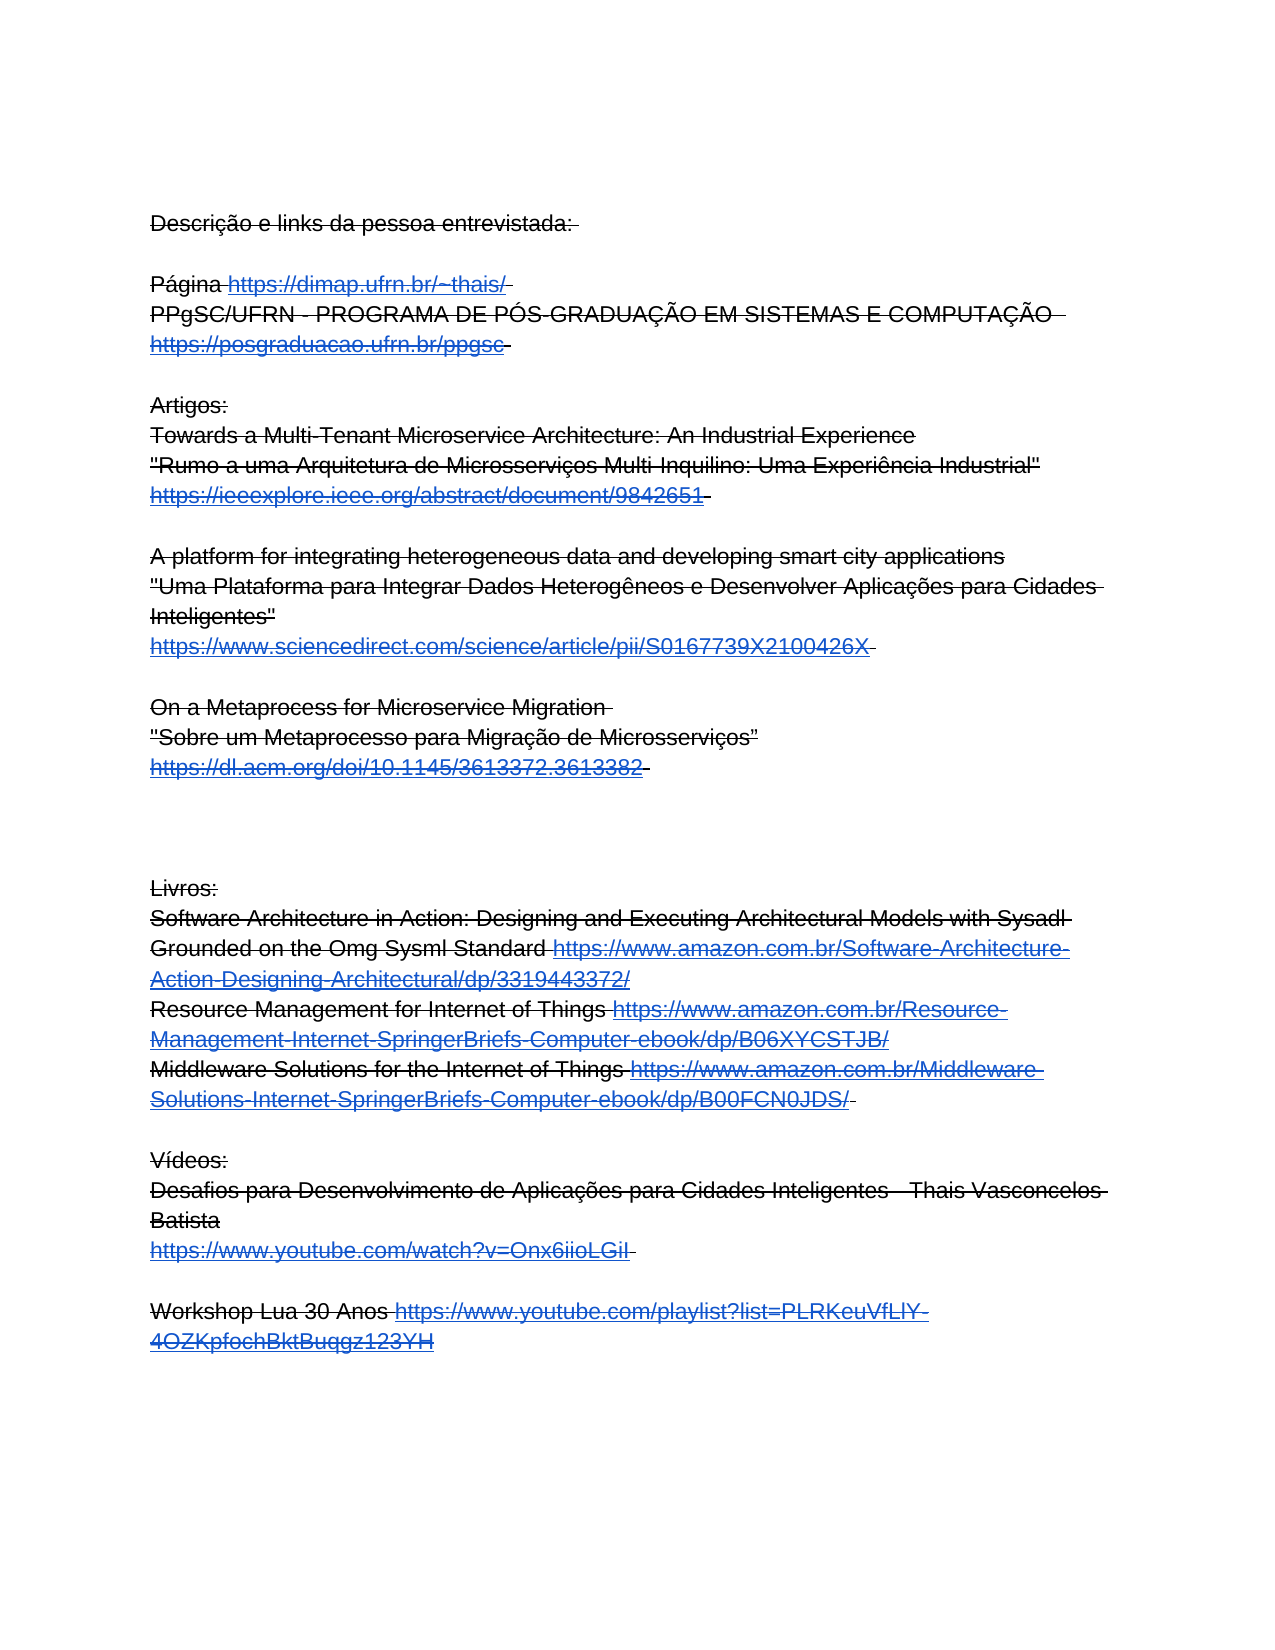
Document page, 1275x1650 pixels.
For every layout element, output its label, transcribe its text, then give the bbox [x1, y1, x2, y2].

text https://www.sciencedirect.com/science/article/pii/S0167739X2100426X [150, 633, 1125, 660]
text https://www.youtube.com/watch?v=Onx6iioLGiI [150, 1237, 1125, 1264]
text A platform for integrating heterogeneous data and developing smart city applications [150, 543, 1125, 569]
text https://dl.acm.org/doi/10.1145/3613372.3613382 [150, 754, 1125, 781]
text PPgSC/UFRN - PROGRAMA DE PÓS-GRADUAÇÃO EM SISTEMAS E COMPUTAÇÃO https://posgraduacao.ufrn.br/ppgsc [150, 301, 1125, 358]
text Resource Management for Internet of Things https://www.amazon.com.br/Resource-Management-Internet-SpringerBriefs-Computer-ebook/dp/B06XYCSTJB/ [150, 996, 1125, 1052]
text Página https://dimap.ufrn.br/~thais/ [150, 271, 1125, 297]
text Vídeos: [150, 1147, 1125, 1173]
text Descrição e links da pessoa entrevistada: [150, 210, 1125, 237]
text Desafios para Desenvolvimento de Aplicações para Cidades Inteligentes - Thais Vasconcelos Batista [150, 1177, 1125, 1234]
text "Uma Plataforma para Integrar Dados Heterogêneos e Desenvolver Aplicações para Cidades Inteligentes" [150, 573, 1125, 629]
text Livros: [150, 875, 1125, 901]
text Software Architecture in Action: Designing and Executing Architectural Models with Sysadl Grounded on the Omg Sysml Standard https://www.amazon.com.br/Software-Architecture-Action-Designing-Architectural/dp/3319443372/ [150, 905, 1125, 992]
text "Rumo a uma Arquitetura de Microsserviços Multi-Inquilino: Uma Experiência Industrial" [150, 452, 1125, 478]
text Workshop Lua 30 Anos https://www.youtube.com/playlist?list=PLRKeuVfLlY-4OZKpfochBktBuqgz123YH [150, 1298, 1125, 1354]
text On a Metaprocess for Microservice Migration [150, 694, 1125, 720]
text Artigos: [150, 392, 1125, 418]
text https://ieeexplore.ieee.org/abstract/document/9842651 [150, 482, 1125, 509]
text "Sobre um Metaprocesso para Migração de Microsserviços” [150, 724, 1125, 750]
text Middleware Solutions for the Internet of Things https://www.amazon.com.br/Middleware-Solutions-Internet-SpringerBriefs-Computer-ebook/dp/B00FCN0JDS/ [150, 1056, 1125, 1113]
text Towards a Multi-Tenant Microservice Architecture: An Industrial Experience [150, 422, 1125, 448]
